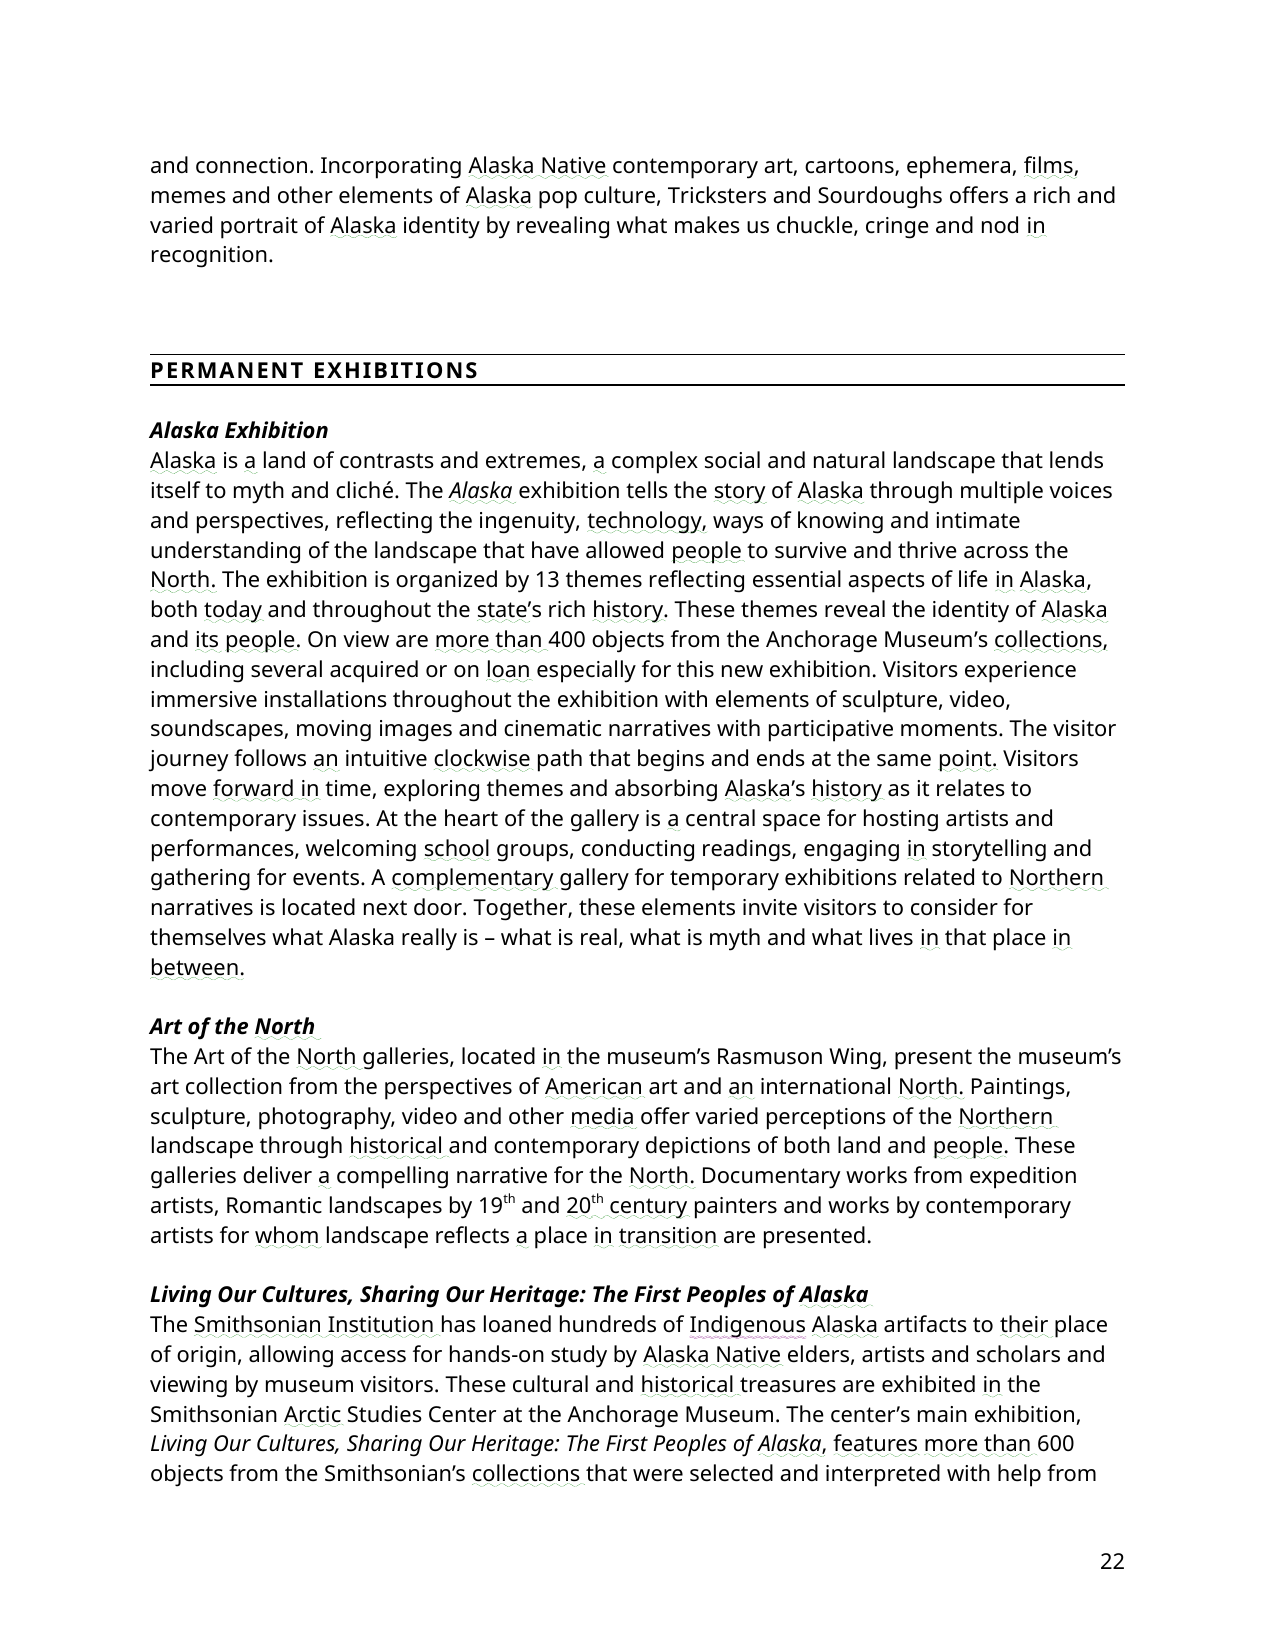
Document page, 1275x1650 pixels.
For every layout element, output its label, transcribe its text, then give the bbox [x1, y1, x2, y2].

text Alaska is a land of contrasts and extremes, a complex social and natural landscape that lends itself to myth and cliché. The Alaska exhibition tells the story of Alaska through multiple voices and perspectives, reflecting the ingenuity, technology, ways of knowing and intimate understanding of the landscape that have allowed people to survive and thrive across the North. The exhibition is organized by 13 themes reflecting essential aspects of life in Alaska, both today and throughout the state’s rich history. These themes reveal the identity of Alaska and its people. On view are more than 400 objects from the Anchorage Museum’s collections, including several acquired or on loan especially for this new exhibition. Visitors experience immersive installations throughout the exhibition with elements of sculpture, video, soundscapes, moving images and cinematic narratives with participative moments. The visitor journey follows an intuitive clockwise path that begins and ends at the same point. Visitors move forward in time, exploring themes and absorbing Alaska’s history as it relates to contemporary issues. At the heart of the gallery is a central space for hosting artists and performances, welcoming school groups, conducting readings, engaging in storytelling and gathering for events. A complementary gallery for temporary exhibitions related to Northern narratives is located next door. Together, these elements invite visitors to consider for themselves what Alaska really is – what is real, what is myth and what lives in that place in between. [150, 445, 1125, 981]
text Alaska Exhibition [150, 415, 1125, 445]
text Living Our Cultures, Sharing Our Heritage: The First Peoples of Alaska [150, 1279, 1125, 1309]
subtitle PERMANENT EXHIBITIONS [150, 355, 1125, 384]
text Art of the North [150, 1011, 1125, 1041]
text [150, 1309, 1125, 1488]
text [150, 150, 1125, 269]
text The Art of the North galleries, located in the museum’s Rasmuson Wing, present the museum’s art collection from the perspectives of American art and an international North. Paintings, sculpture, photography, video and other media offer varied perceptions of the Northern landscape through historical and contemporary depictions of both land and people. These galleries deliver a compelling narrative for the North. Documentary works from expedition artists, Romantic landscapes by 19th and 20th century painters and works by contemporary artists for whom landscape reflects a place in transition are presented. [150, 1041, 1125, 1249]
